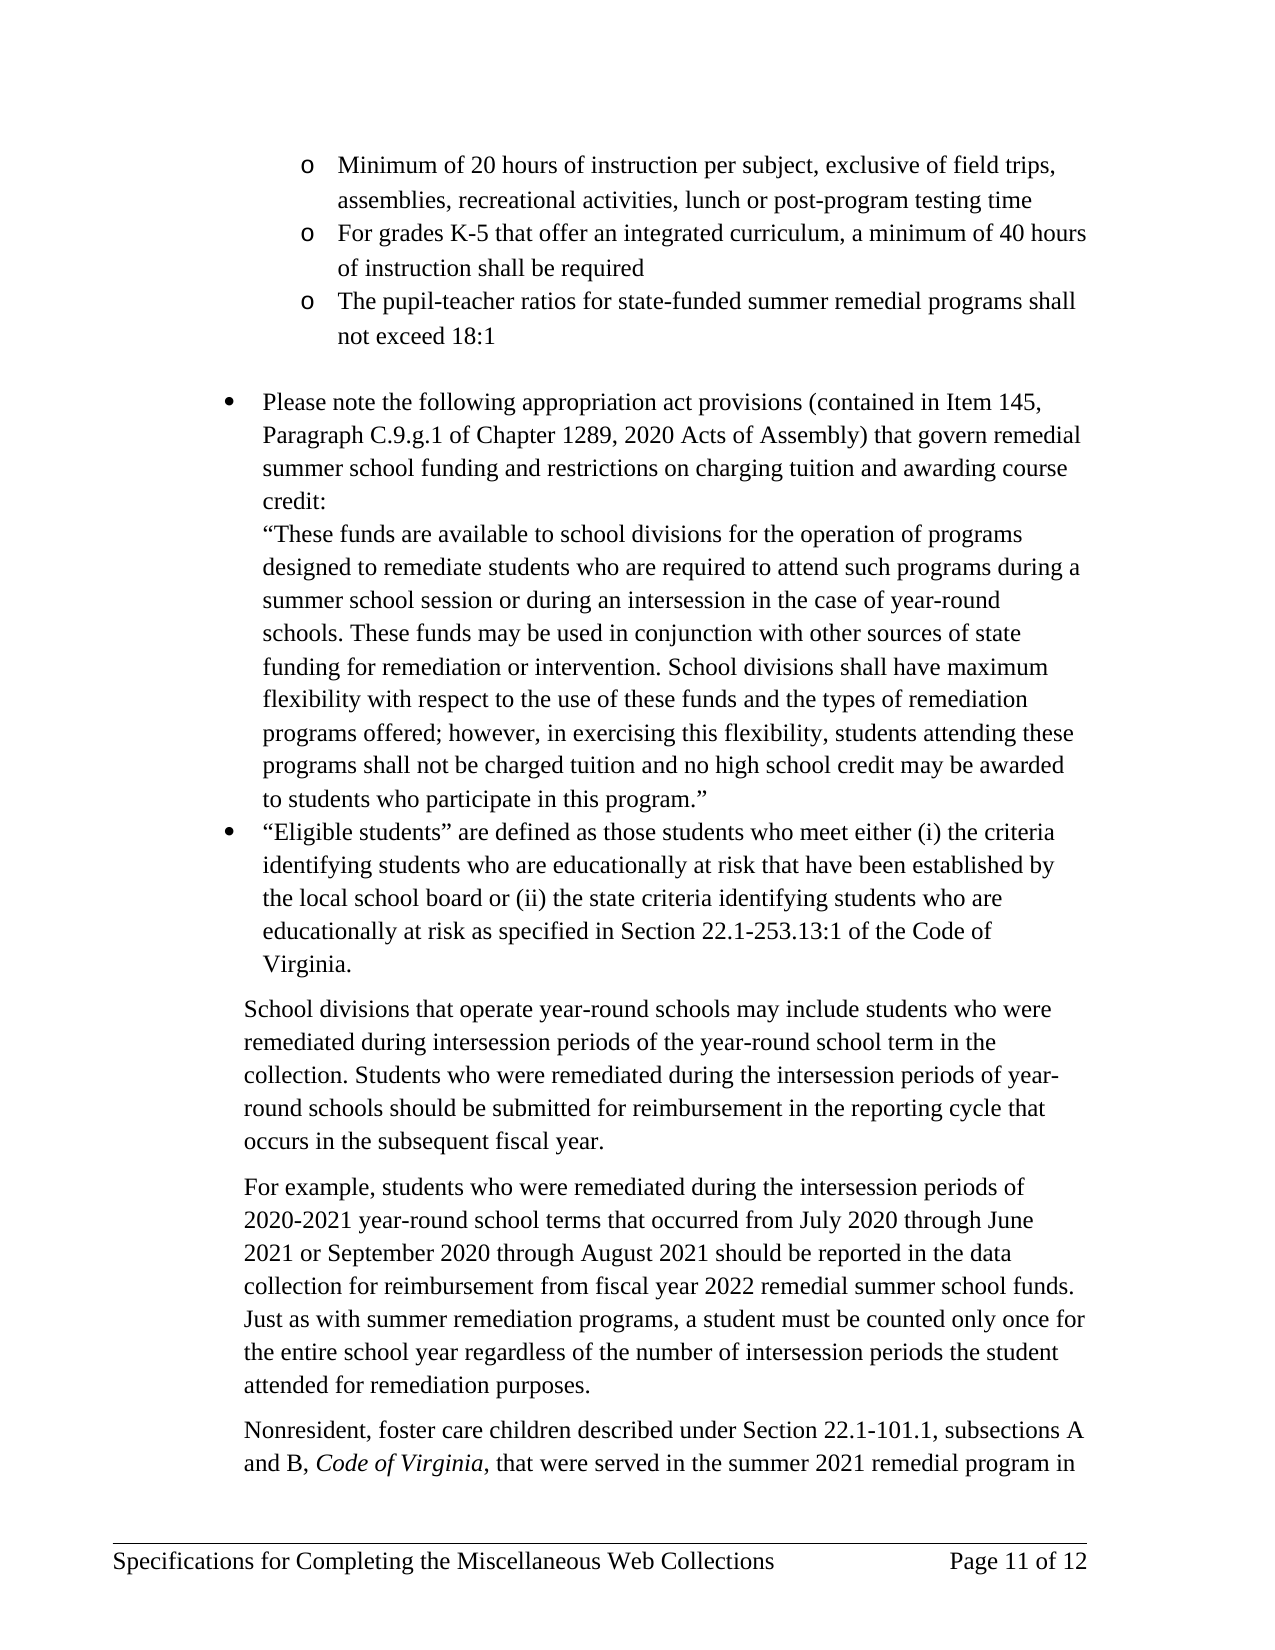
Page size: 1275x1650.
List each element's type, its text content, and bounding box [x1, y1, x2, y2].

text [244, 1416, 1087, 1477]
list “These funds are available to school divisions for the operation of programs designed to remediate students who are required to attend such programs during a summer school session or during an intersession in the case of year-round schools. These funds may be used in conjunction with other sources of state funding for remediation or intervention. School divisions shall have maximum flexibility with respect to the use of these funds and the types of remediation programs offered; however, in exercising this flexibility, students attending these programs shall not be charged tuition and no high school credit may be awarded to students who participate in this program.” [262, 519, 1087, 812]
list The pupil-teacher ratios for state-funded summer remedial programs shall not exceed 18:1 [300, 286, 1087, 350]
list For grades K-5 that offer an integrated curriculum, a minimum of 40 hours of instruction shall be required [300, 218, 1087, 282]
text For example, students who were remediated during the intersession periods of 2020-2021 year-round school terms that occurred from July 2020 through June 2021 or September 2020 through August 2021 should be reported in the data collection for reimbursement from fiscal year 2022 remedial summer school funds. Just as with summer remediation programs, a student must be counted only once for the entire school year regardless of the number of intersession periods the student attended for remediation purposes. [244, 1172, 1087, 1399]
list “Eligible students” are defined as those students who meet either (i) the criteria identifying students who are educationally at risk that have been established by the local school board or (ii) the state criteria identifying students who are educationally at risk as specified in Section 22.1-253.13:1 of the Code of Virginia. [225, 817, 1087, 977]
text School divisions that operate year-round schools may include students who were remediated during intersession periods of the year-round school term in the collection. Students who were remediated during the intersession periods of year-round schools should be submitted for reimbursement in the reporting cycle that occurs in the subsequent fiscal year. [244, 994, 1087, 1155]
list Please note the following appropriation act provisions (contained in Item 145, Paragraph C.9.g.1 of Chapter 1289, 2020 Acts of Assembly) that govern remedial summer school funding and restrictions on charging tuition and awarding course credit: [225, 387, 1087, 515]
list Minimum of 20 hours of instruction per subject, exclusive of field trips, assemblies, recreational activities, lunch or post-program testing time [300, 150, 1087, 214]
